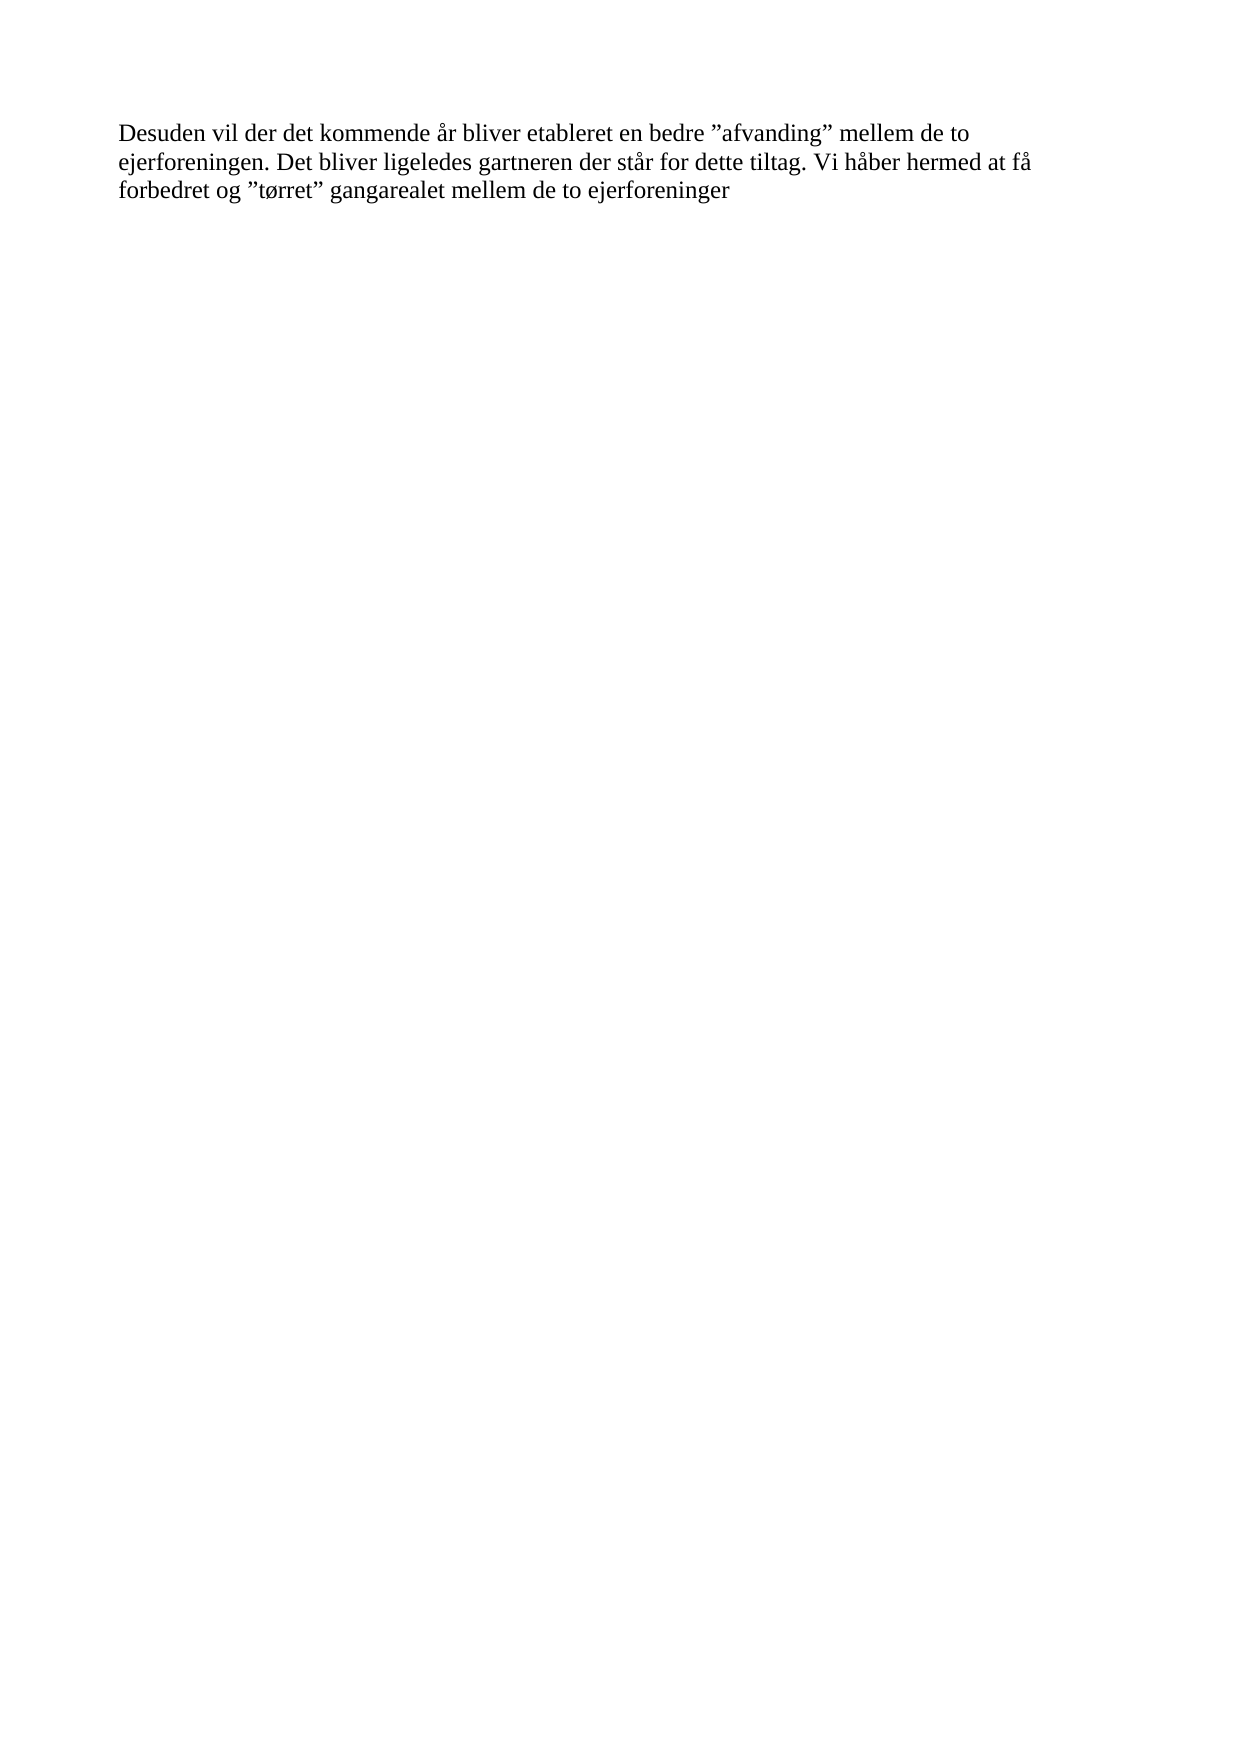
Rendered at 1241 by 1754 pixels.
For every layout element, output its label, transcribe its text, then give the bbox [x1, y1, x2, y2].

text Desuden vil der det kommende år bliver etableret en bedre ”afvanding” mellem de to ejerforeningen. Det bliver ligeledes gartneren der står for dette tiltag. Vi håber hermed at få forbedret og ”tørret” gangarealet mellem de to ejerforeninger [118, 118, 1122, 204]
